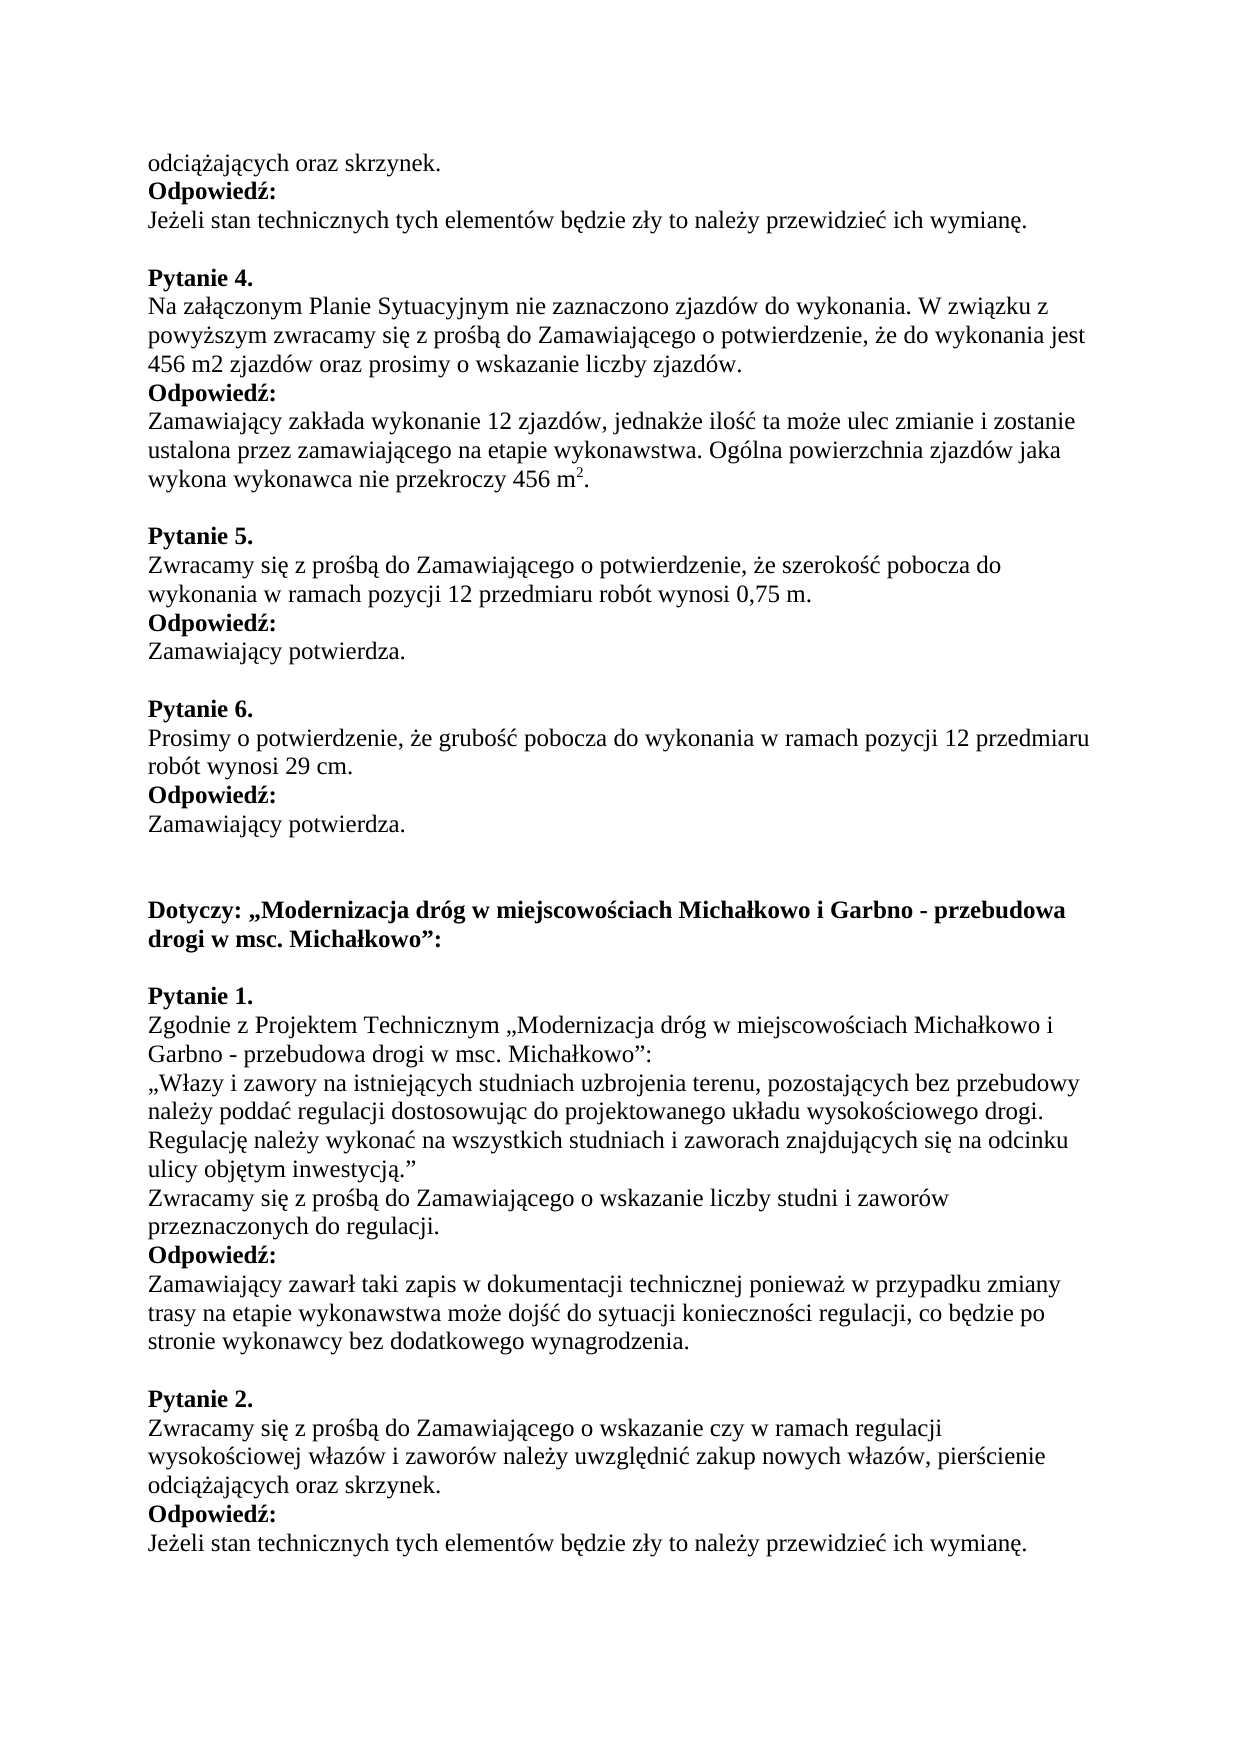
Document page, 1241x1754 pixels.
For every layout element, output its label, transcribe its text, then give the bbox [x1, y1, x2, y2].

text Pytanie 6. Prosimy o potwierdzenie, że grubość pobocza do wykonania w ramach pozycji 12 przedmiaru robót wynosi 29 cm. [148, 665, 1093, 780]
text Zamawiający zakłada wykonanie 12 zjazdów, jednakże ilość ta może ulec zmianie i zostanie ustalona przez zamawiającego na etapie wykonawstwa. Ogólna powierzchnia zjazdów jaka wykona wykonawca nie przekroczy 456 m2. [148, 406, 1093, 493]
text Zamawiający potwierdza. [148, 809, 1093, 838]
text Pytanie 4. Na załączonym Planie Sytuacyjnym nie zaznaczono zjazdów do wykonania. W związku z powyższym zwracamy się z prośbą do Zamawiającego o potwierdzenie, że do wykonania jest 456 m2 zjazdów oraz prosimy o wskazanie liczby zjazdów. [148, 263, 1093, 378]
text Pytanie 2. Zwracamy się z prośbą do Zamawiającego o wskazanie czy w ramach regulacji wysokościowej włazów i zaworów należy uwzględnić zakup nowych włazów, pierścienie odciążających oraz skrzynek. Odpowiedź: [148, 1355, 1093, 1528]
text Odpowiedź: [148, 780, 1093, 809]
text Pytanie 5. Zwracamy się z prośbą do Zamawiającego o potwierdzenie, że szerokość pobocza do wykonania w ramach pozycji 12 przedmiaru robót wynosi 0,75 m. Odpowiedź: [148, 493, 1093, 636]
text Zamawiający zawarł taki zapis w dokumentacji technicznej ponieważ w przypadku zmiany trasy na etapie wykonawstwa może dojść do sytuacji konieczności regulacji, co będzie po stronie wykonawcy bez dodatkowego wynagrodzenia. [148, 1269, 1093, 1355]
text Dotyczy: „Modernizacja dróg w miejscowościach Michałkowo i Garbno - przebudowa drogi w msc. Michałkowo”: Pytanie 1. Zgodnie z Projektem Technicznym „Modernizacja dróg w miejscowościach Michałkowo i Garbno - przebudowa drogi w msc. Michałkowo”: „Włazy i zawory na istniejących studniach uzbrojenia terenu, pozostających bez przebudowy należy poddać regulacji dostosowując do projektowanego układu wysokościowego drogi. Regulację należy wykonać na wszystkich studniach i zaworach znajdujących się na odcinku ulicy objętym inwestycją.” Zwracamy się z prośbą do Zamawiającego o wskazanie liczby studni i zaworów przeznaczonych do regulacji. Odpowiedź: [148, 838, 1093, 1269]
text Odpowiedź: [148, 378, 1093, 406]
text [148, 148, 1093, 205]
text Zamawiający potwierdza. [148, 636, 1093, 665]
text Jeżeli stan technicznych tych elementów będzie zły to należy przewidzieć ich wymianę. [148, 205, 1093, 234]
text Jeżeli stan technicznych tych elementów będzie zły to należy przewidzieć ich wymianę. [148, 1528, 1093, 1556]
